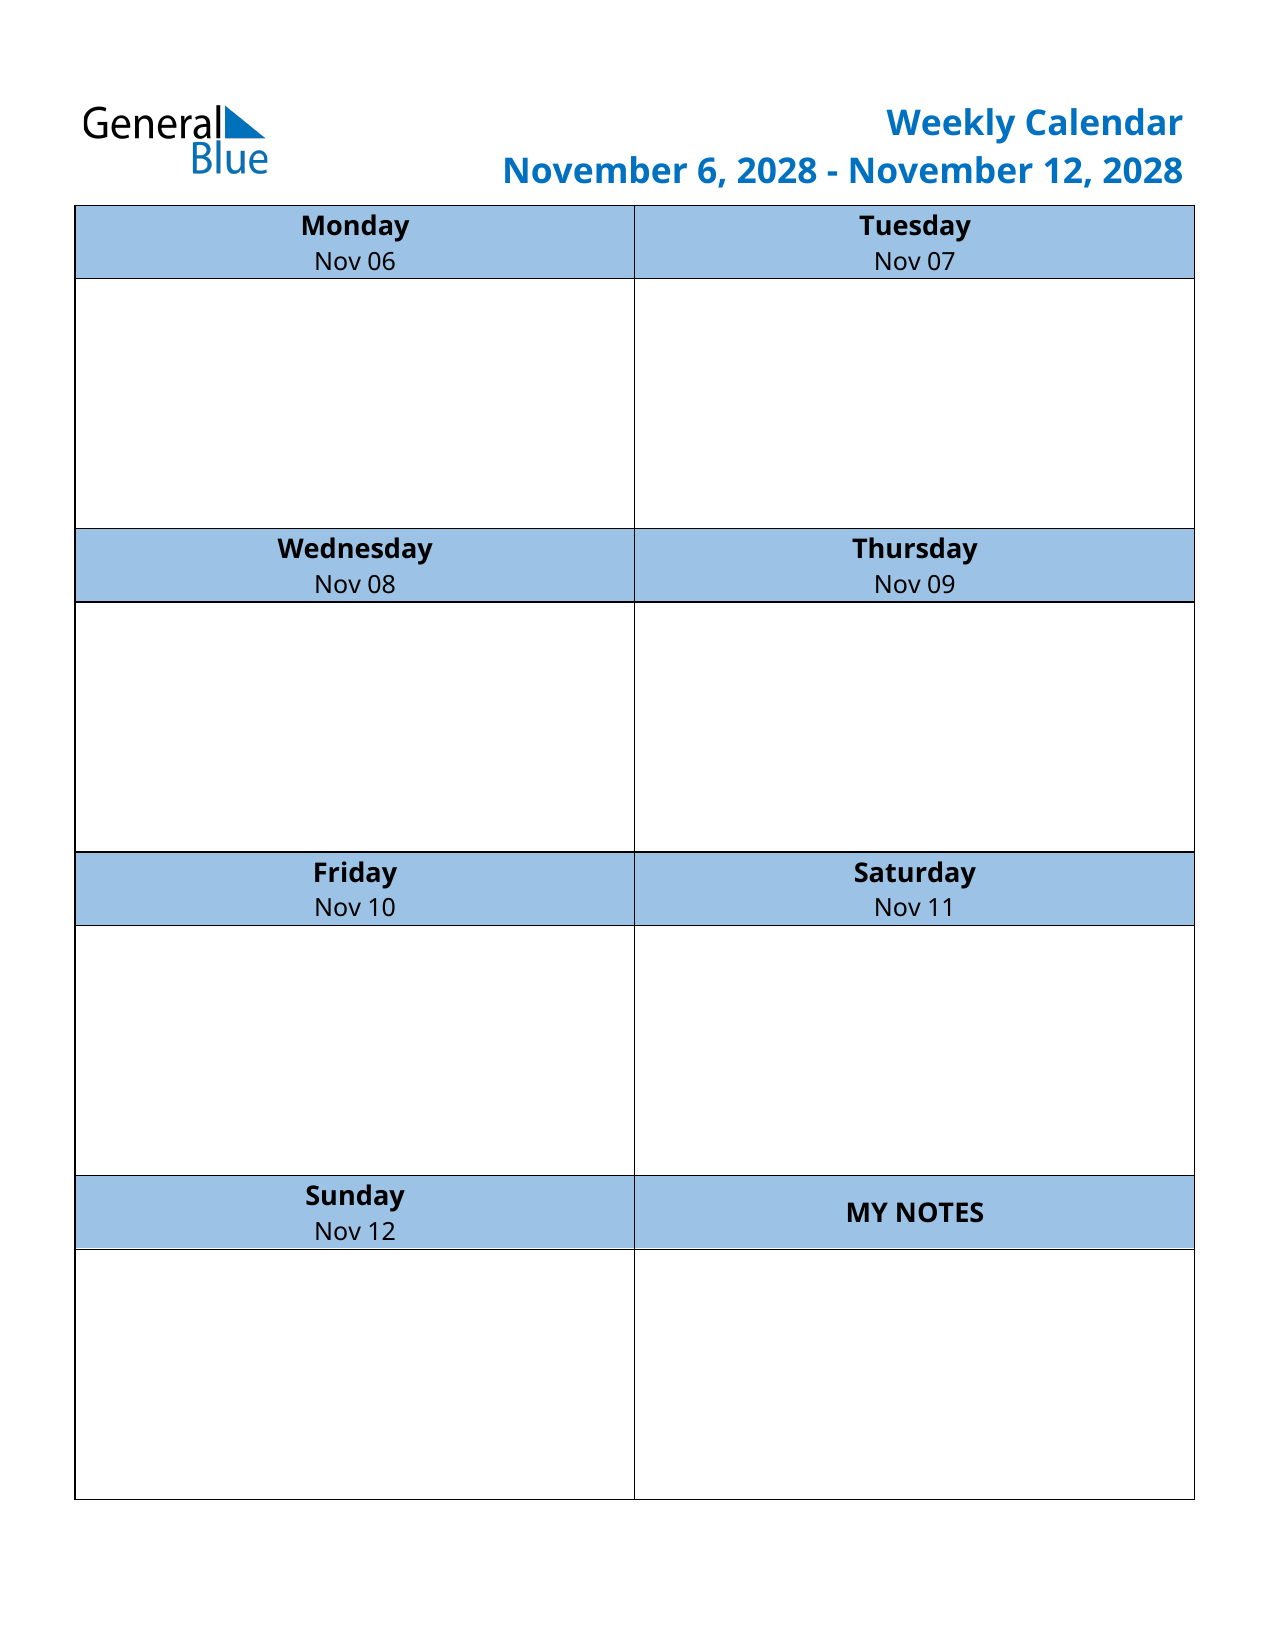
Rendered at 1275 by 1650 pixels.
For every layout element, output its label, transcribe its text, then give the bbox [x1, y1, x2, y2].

table_cell [76, 1250, 634, 1498]
table_cell [635, 926, 1194, 1175]
table_cell Monday Nov 06 [76, 206, 634, 278]
table_header Weekly Calendar November 6, 2028 - November 12, 2028 [75, 75, 1195, 205]
table_cell [76, 603, 634, 851]
table_cell [635, 1250, 1194, 1498]
table_cell [76, 279, 634, 528]
picture [83, 105, 268, 174]
table_cell [635, 603, 1194, 851]
table_cell MY NOTES [635, 1176, 1194, 1248]
table_cell [635, 279, 1194, 528]
table_cell Friday Nov 10 [76, 853, 634, 925]
table_cell Wednesday Nov 08 [76, 529, 634, 601]
table_cell Sunday Nov 12 [76, 1176, 634, 1248]
table_cell [76, 926, 634, 1175]
table_cell Tuesday Nov 07 [635, 206, 1194, 278]
table_cell Thursday Nov 09 [635, 529, 1194, 601]
table_cell Saturday Nov 11 [635, 853, 1194, 925]
